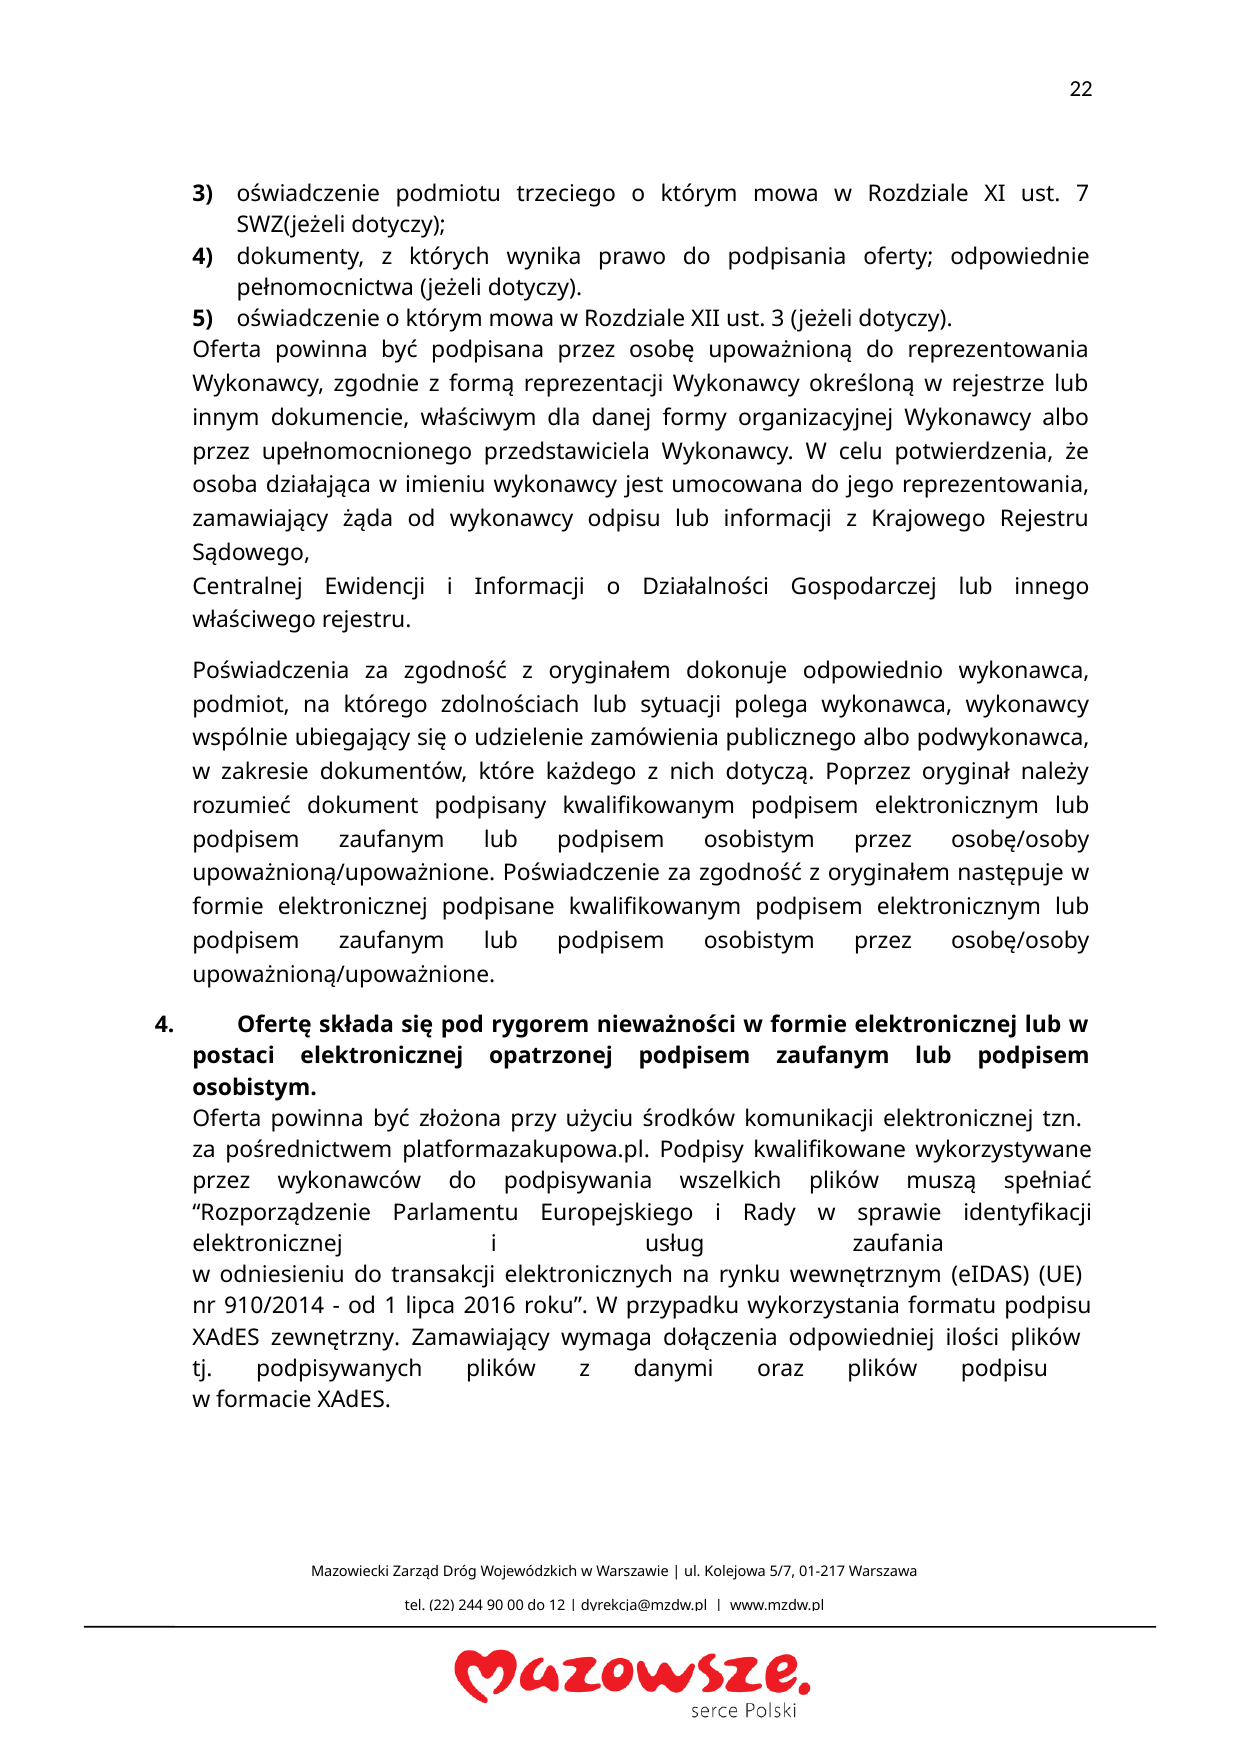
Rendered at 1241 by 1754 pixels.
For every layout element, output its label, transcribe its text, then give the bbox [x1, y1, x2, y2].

list dokumenty, z których wynika prawo do podpisania oferty; odpowiednie pełnomocnictwa (jeżeli dotyczy). [192, 240, 1090, 302]
list oświadczenie podmiotu trzeciego o którym mowa w Rozdziale XI ust. 7 SWZ(jeżeli dotyczy); [192, 177, 1090, 240]
list Ofertę składa się pod rygorem nieważności w formie elektronicznej lub w postaci elektronicznej opatrzonej podpisem zaufanym lub podpisem osobistym. [154, 1008, 1090, 1102]
text Oferta powinna być złożona przy użyciu środków komunikacji elektronicznej tzn. za pośrednictwem platformazakupowa.pl. Podpisy kwalifikowane wykorzystywane przez wykonawców do podpisywania wszelkich plików muszą spełniać “Rozporządzenie Parlamentu Europejskiego i Rady w sprawie identyfikacji elektronicznej i usług zaufania w odniesieniu do transakcji elektronicznych na rynku wewnętrznym (eIDAS) (UE) nr 910/2014 - od 1 lipca 2016 roku”. W przypadku wykorzystania formatu podpisu XAdES zewnętrzny. Zamawiający wymaga dołączenia odpowiedniej ilości plików tj. podpisywanych plików z danymi oraz plików podpisu w formacie XAdES. [192, 1102, 1092, 1414]
list oświadczenie o którym mowa w Rozdziale XII ust. 3 (jeżeli dotyczy). [192, 302, 1090, 333]
picture [0, 1608, 1241, 1754]
text Oferta powinna być podpisana przez osobę upoważnioną do reprezentowania Wykonawcy, zgodnie z formą reprezentacji Wykonawcy określoną w rejestrze lub innym dokumencie, właściwym dla danej formy organizacyjnej Wykonawcy albo przez upełnomocnionego przedstawiciela Wykonawcy. W celu potwierdzenia, że osoba działająca w imieniu wykonawcy jest umocowana do jego reprezentowania, zamawiający żąda od wykonawcy odpisu lub informacji z Krajowego Rejestru Sądowego, Centralnej Ewidencji i Informacji o Działalności Gospodarczej lub innego właściwego rejestru. [192, 333, 1090, 635]
text Poświadczenia za zgodność z oryginałem dokonuje odpowiednio wykonawca, podmiot, na którego zdolnościach lub sytuacji polega wykonawca, wykonawcy wspólnie ubiegający się o udzielenie zamówienia publicznego albo podwykonawca, w zakresie dokumentów, które każdego z nich dotyczą. Poprzez oryginał należy rozumieć dokument podpisany kwalifikowanym podpisem elektronicznym lub podpisem zaufanym lub podpisem osobistym przez osobę/osoby upoważnioną/upoważnione. Poświadczenie za zgodność z oryginałem następuje w formie elektronicznej podpisane kwalifikowanym podpisem elektronicznym lub podpisem zaufanym lub podpisem osobistym przez osobę/osoby upoważnioną/upoważnione. [192, 654, 1090, 989]
